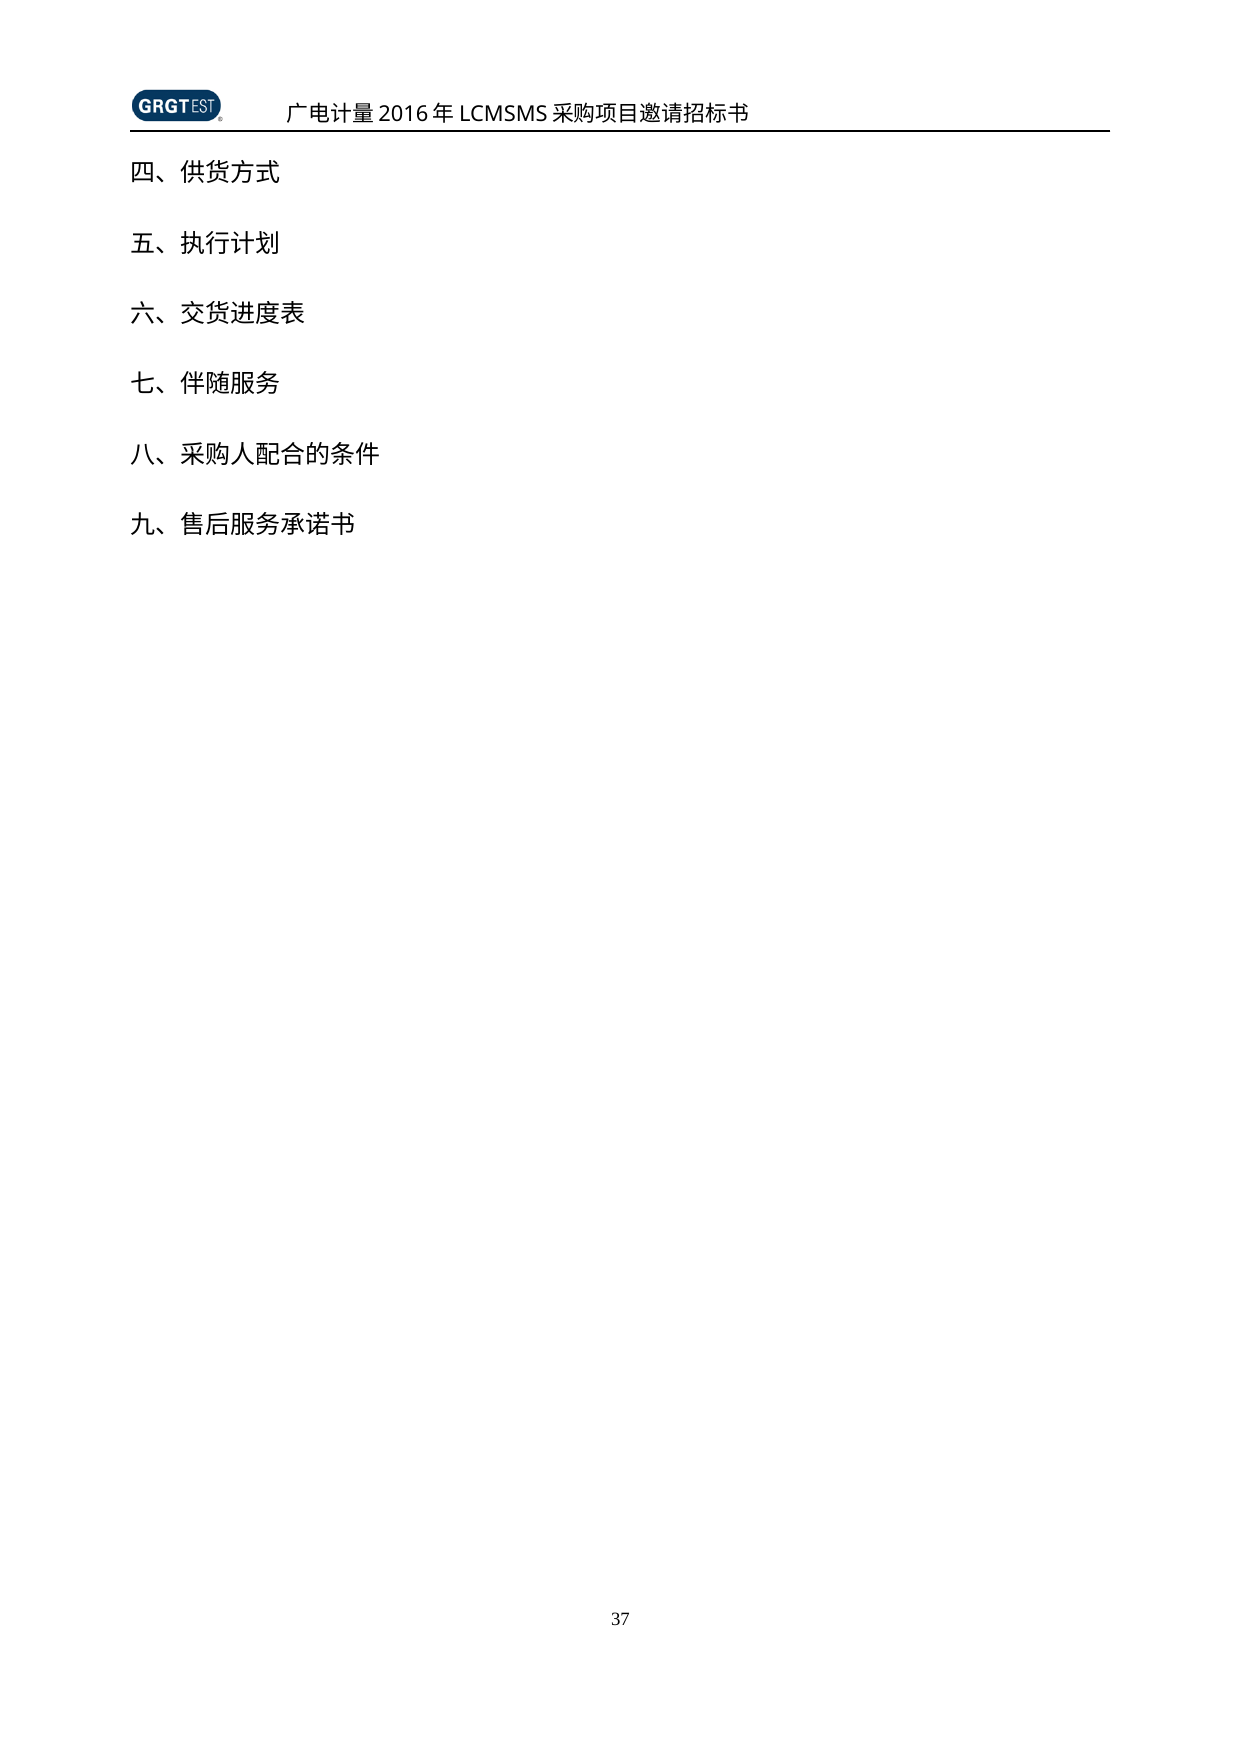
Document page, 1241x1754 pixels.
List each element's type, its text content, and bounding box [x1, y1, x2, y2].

text 四、供货方式 [130, 138, 1110, 203]
text 九、售后服务承诺书 [130, 490, 1110, 555]
text 六、交货进度表 [130, 279, 1110, 344]
text 七、伴随服务 [130, 349, 1110, 414]
text 八、采购人配合的条件 [130, 420, 1110, 485]
picture [129, 88, 224, 122]
text 五、执行计划 [130, 209, 1110, 274]
